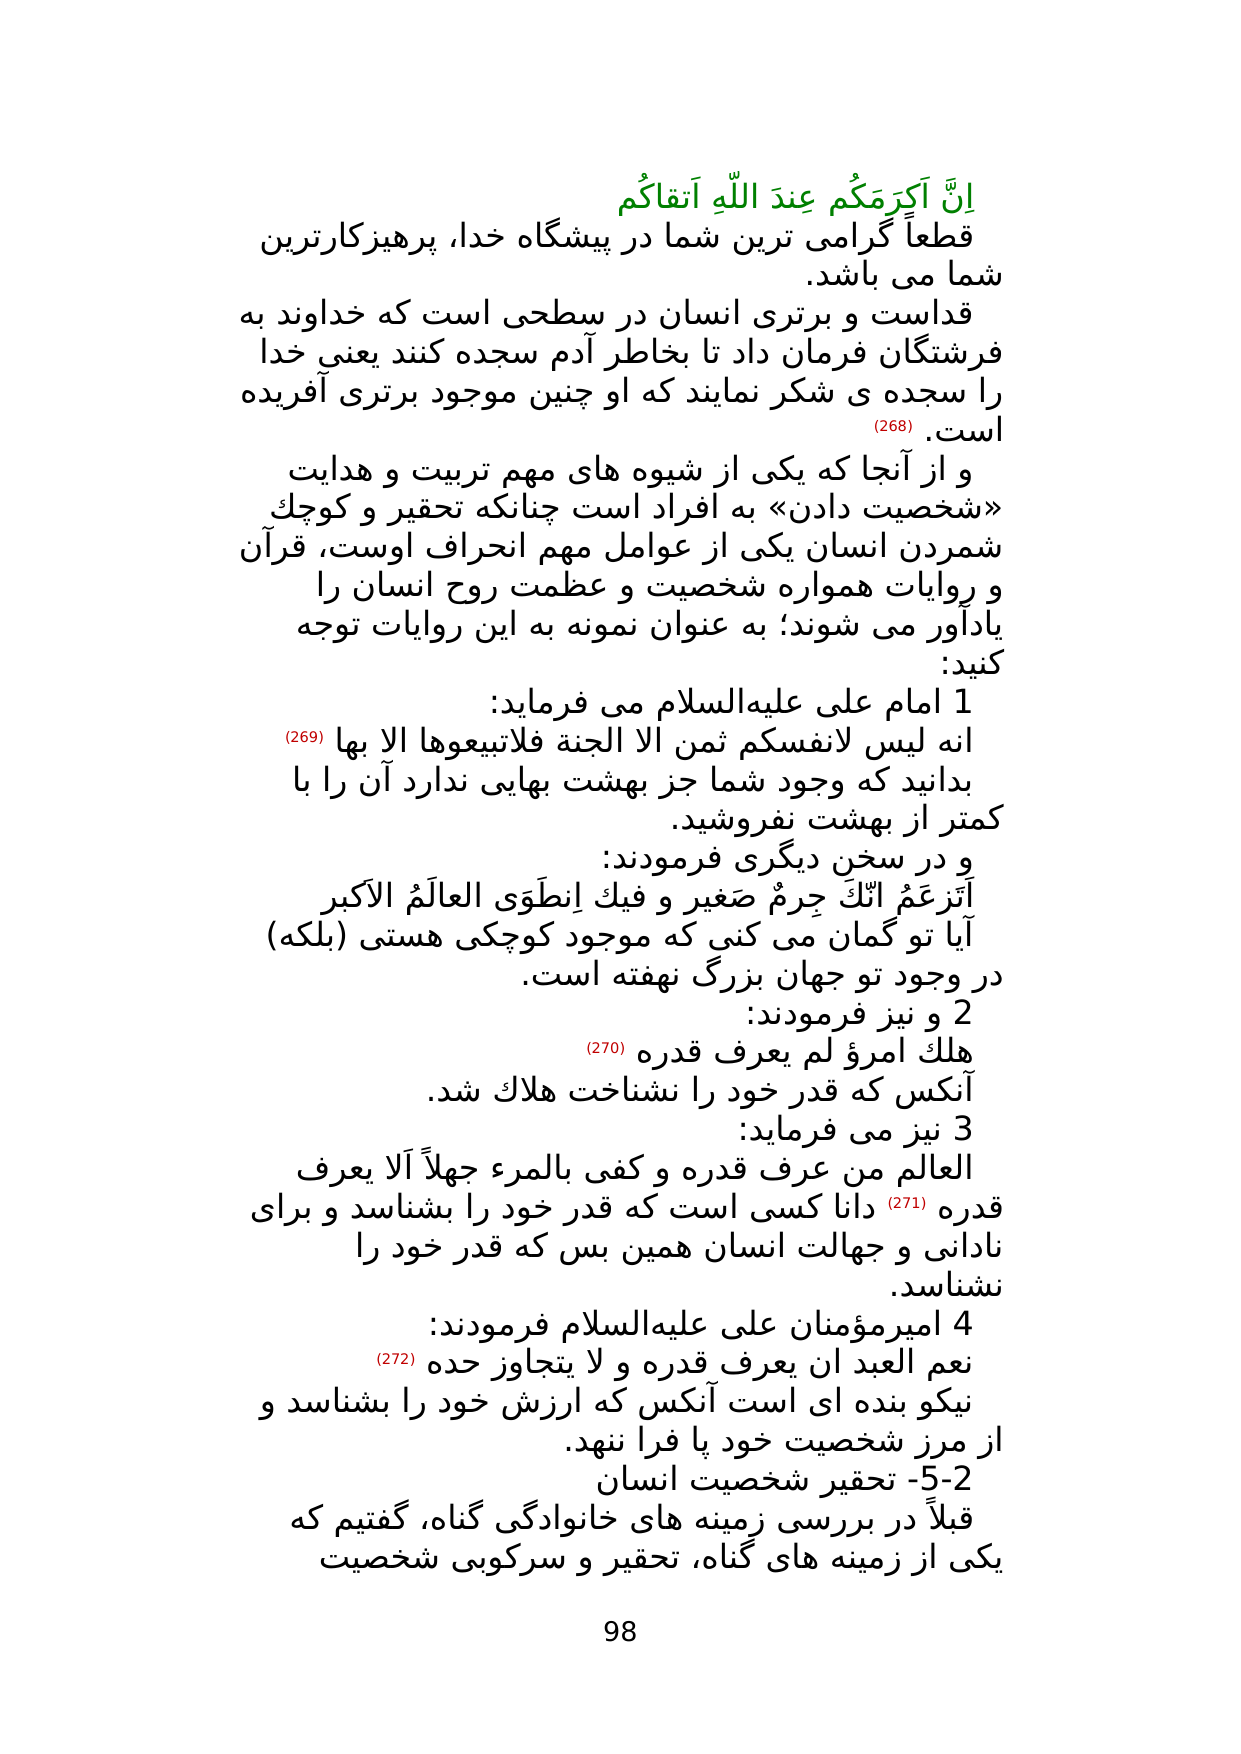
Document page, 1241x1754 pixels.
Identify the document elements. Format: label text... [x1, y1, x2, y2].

text 2 و نيز فرمودند: [236, 993, 1004, 1032]
text هلك امرؤ لم يعرف قدره (270) [236, 1032, 1004, 1071]
text العالم من عرف قدره و كفى بالمرء جهلاً اَلا يعرف قدره (271) دانا كسى است كه قدر خود را بشناسد و براى نادانى و جهالت انسان همين بس كه قدر خود را نشناسد. [236, 1148, 1004, 1304]
text نعم العبد ان يعرف قدره و لا يتجاوز حده (272) [236, 1343, 1004, 1382]
text آنكس كه قدر خود را نشناخت هلاك شد. [236, 1071, 1004, 1110]
text اَتَزعَمُ انّكَ جِرمٌ صَغير و فيك اِنطَوَى العالَمُ الاَكبر [236, 877, 1004, 915]
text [236, 1498, 1004, 1576]
text 1 امام على عليه‌السلام مى فرمايد: [236, 682, 1004, 721]
text و از آنجا كه يكى از شيوه هاى مهم تربيت و هدايت «شخصيت دادن» به افراد است چنانكه تحقير و كوچك شمردن انسان يكى از عوامل مهم انحراف اوست، قرآن و روايات همواره شخصيت و عظمت روح انسان را يادآور مى شوند؛ به عنوان نمونه به اين روايات توجه كنيد: [236, 449, 1004, 682]
text و در سخن ديگرى فرمودند: [236, 838, 1004, 877]
text 5-2- تحقير شخصيت انسان [236, 1459, 1004, 1498]
text نيكو بنده اى است آنكس كه ارزش خود را بشناسد و از مرز شخصيت خود پا فرا ننهد. [236, 1382, 1004, 1459]
text اِنَّ اَكرَمَكُم عِندَ اللّهِ اَتقاكُم [236, 177, 1004, 216]
text آيا تو گمان مى كنى كه موجود كوچكى هستى (بلكه) در وجود تو جهان بزرگ نهفته است. [236, 915, 1004, 993]
text قداست و برترى انسان در سطحى است كه خداوند به فرشتگان فرمان داد تا بخاطر آدم سجده كنند يعنى خدا را سجده ى شكر نمايند كه او چنين موجود برترى آفريده است. (268) [236, 294, 1004, 449]
text قطعاً گرامى ترين شما در پيشگاه خدا، پرهيزكارترين شما مى باشد. [236, 216, 1004, 294]
text 3 نيز مى فرمايد: [236, 1110, 1004, 1148]
text بدانيد كه وجود شما جز بهشت بهايى ندارد آن را با كمتر از بهشت نفروشيد. [236, 760, 1004, 838]
text 4 اميرمؤمنان على عليه‌السلام فرمودند: [236, 1304, 1004, 1343]
text انه ليس لانفسكم ثمن الا الجنة فلاتبيعوها الا بها (269) [236, 721, 1004, 760]
